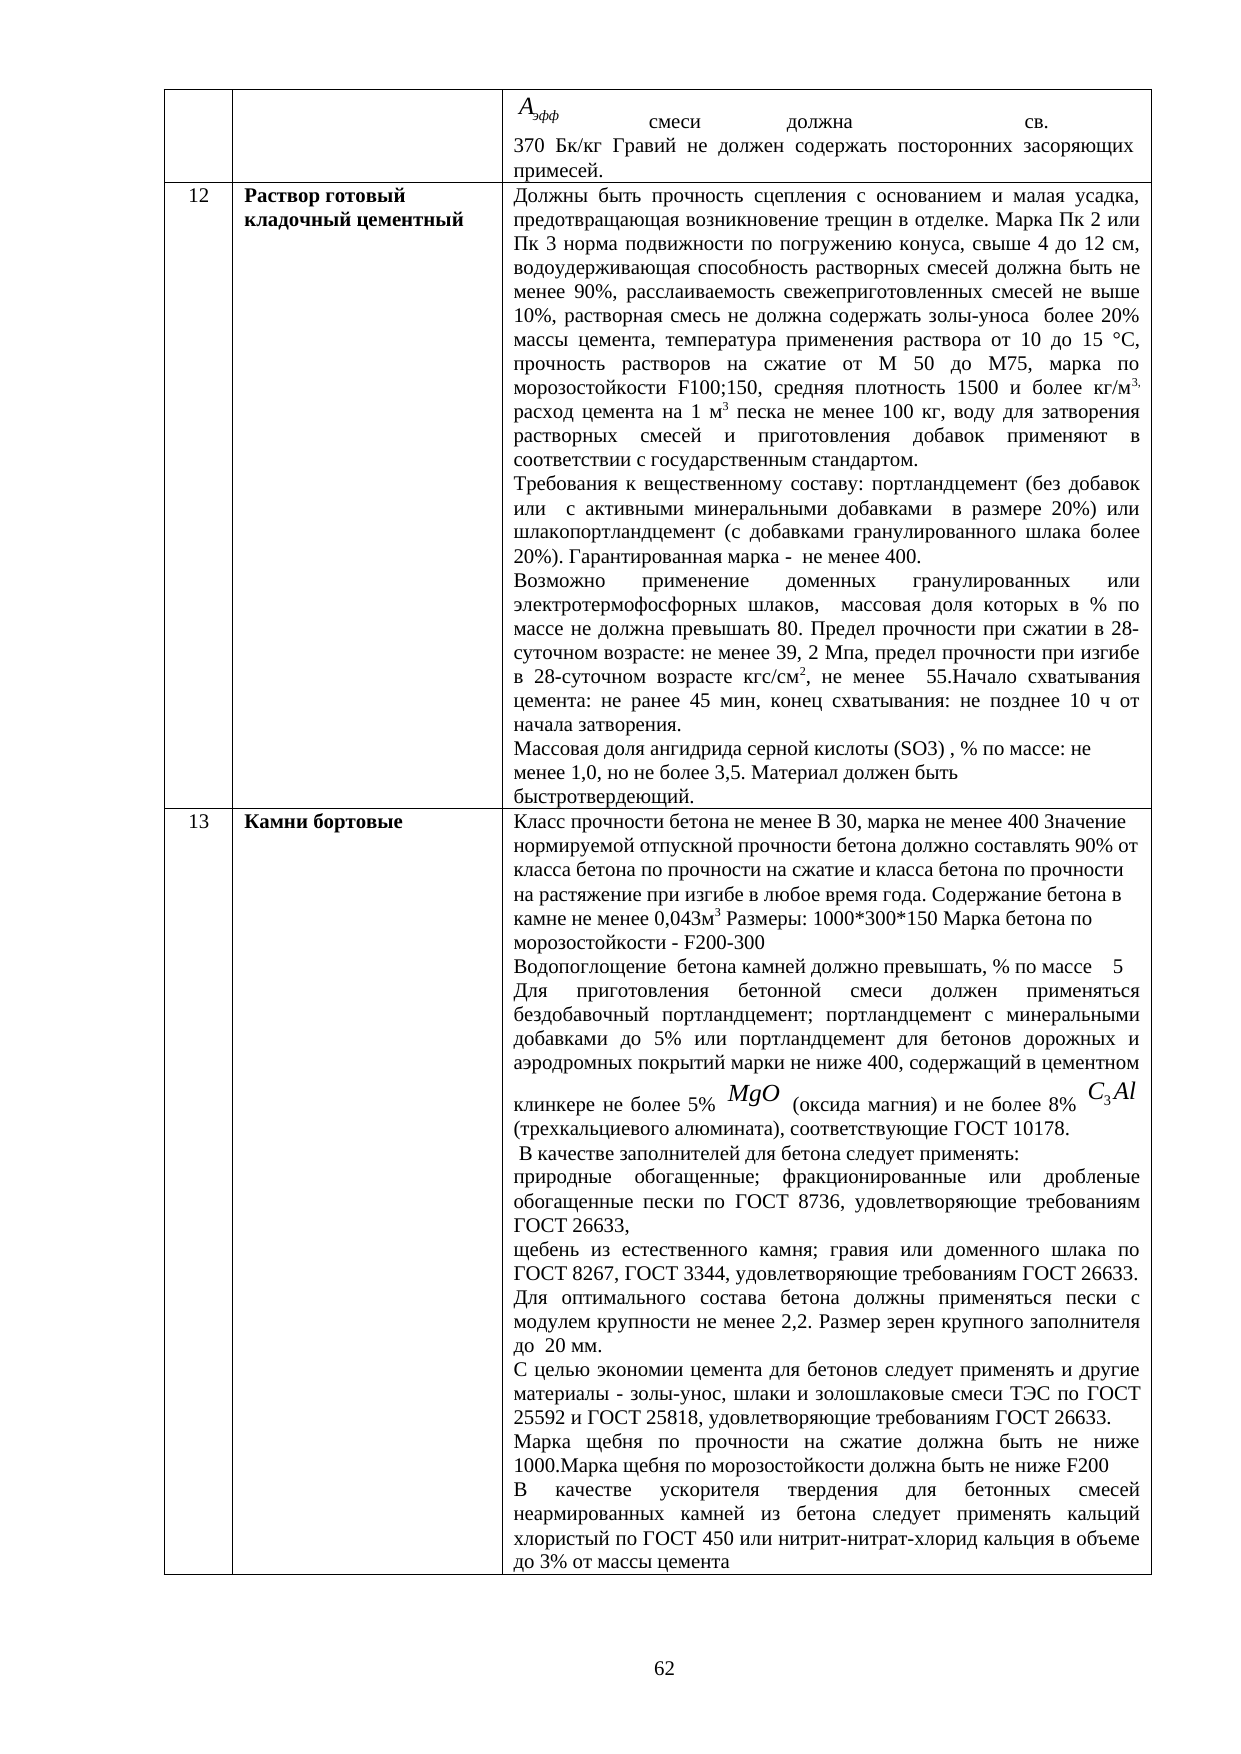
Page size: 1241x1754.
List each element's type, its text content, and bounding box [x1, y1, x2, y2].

table_cell 11 [165, 90, 232, 182]
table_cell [233, 90, 502, 182]
table_cell Должны быть прочность сцепления с основанием и малая усадка, предотвращающая возникновение трещин в отделке. Марка Пк 2 или Пк 3 норма подвижности по погружению конуса, свыше 4 до 12 см, водоудерживающая способность растворных смесей должна быть не менее 90%, расслаиваемость свежеприготовленных смесей не выше 10%, растворная смесь не должна содержать золы-уноса более 20% массы цемента, температура применения раствора от 10 до 15 °С, прочность растворов на сжатие от М 50 до М75, марка по морозостойкости F100;150, средняя плотность 1500 и более кг/м3, расход цемента на 1 м3 песка не менее 100 кг, воду для затворения растворных смесей и приготовления добавок применяют в соответствии с государственным стандартом. Требования к вещественному составу: портландцемент (без добавок или с активными минеральными добавками в размере 20%) или шлакопортландцемент (с добавками гранулированного шлака более 20%). Гарантированная марка - не менее 400. Возможно применение доменных гранулированных или электротермофосфорных шлаков, массовая доля которых в % по массе не должна превышать 80. Предел прочности при сжатии в 28-суточном возрасте: не менее 39, 2 Мпа, предел прочности при изгибе в 28-суточном возрасте кгс/см2, не менее 55.Начало схватывания цемента: не ранее 45 мин, конец схватывания: не позднее 10 ч от начала затворения. Массовая доля ангидрида серной кислоты (SO3) , % по массе: не менее 1,0, но не более 3,5. Материал должен быть быстротвердеющий. [503, 183, 1151, 808]
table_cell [503, 90, 1151, 182]
table_cell 12 [165, 183, 232, 808]
table_cell Раствор готовый кладочный цементный [233, 183, 502, 808]
table_cell Класс прочности бетона не менее В 30, марка не менее 400 Значение нормируемой отпускной прочности бетона должно составлять 90% от класса бетона по прочности на сжатие и класса бетона по прочности на растяжение при изгибе в любое время года. Содержание бетона в камне не менее 0,043мЗ Размеры: 1000*300*150 Марка бетона по морозостойкости - F200-300 Водопоглощение бетона камней должно превышать, % по массе 5 Для приготовления бетонной смеси должен применяться бездобавочный портландцемент; портландцемент с минеральными добавками до 5% или портландцемент для бетонов дорожных и аэродромных покрытий марки не ниже 400, содержащий в цементном клинкере не более 5% (оксида магния) и не более 8% (трехкальциевого алюмината), соответствующие ГОСТ 10178. В качестве заполнителей для бетона следует применять: природные обогащенные; фракционированные или дробленые обогащенные пески по ГОСТ 8736, удовлетворяющие требованиям ГОСТ 26633, щебень из естественного камня; гравия или доменного шлака по ГОСТ 8267, ГОСТ 3344, удовлетворяющие требованиям ГОСТ 26633. Для оптимального состава бетона должны применяться пески с модулем крупности не менее 2,2. Размер зерен крупного заполнителя до 20 мм. С целью экономии цемента для бетонов следует применять и другие материалы - золы-унос, шлаки и золошлаковые смеси ТЭС по ГОСТ 25592 и ГОСТ 25818, удовлетворяющие требованиям ГОСТ 26633. Марка щебня по прочности на сжатие должна быть не ниже 1000.Марка щебня по морозостойкости должна быть не ниже F200 В качестве ускорителя твердения для бетонных смесей неармированных камней из бетона следует применять кальций хлористый по ГОСТ 450 или нитрит-нитрат-хлорид кальция в объеме до 3% от массы цемента [503, 809, 1151, 1573]
table_cell 13 [165, 809, 232, 1573]
table_cell Камни бортовые [233, 809, 502, 1573]
